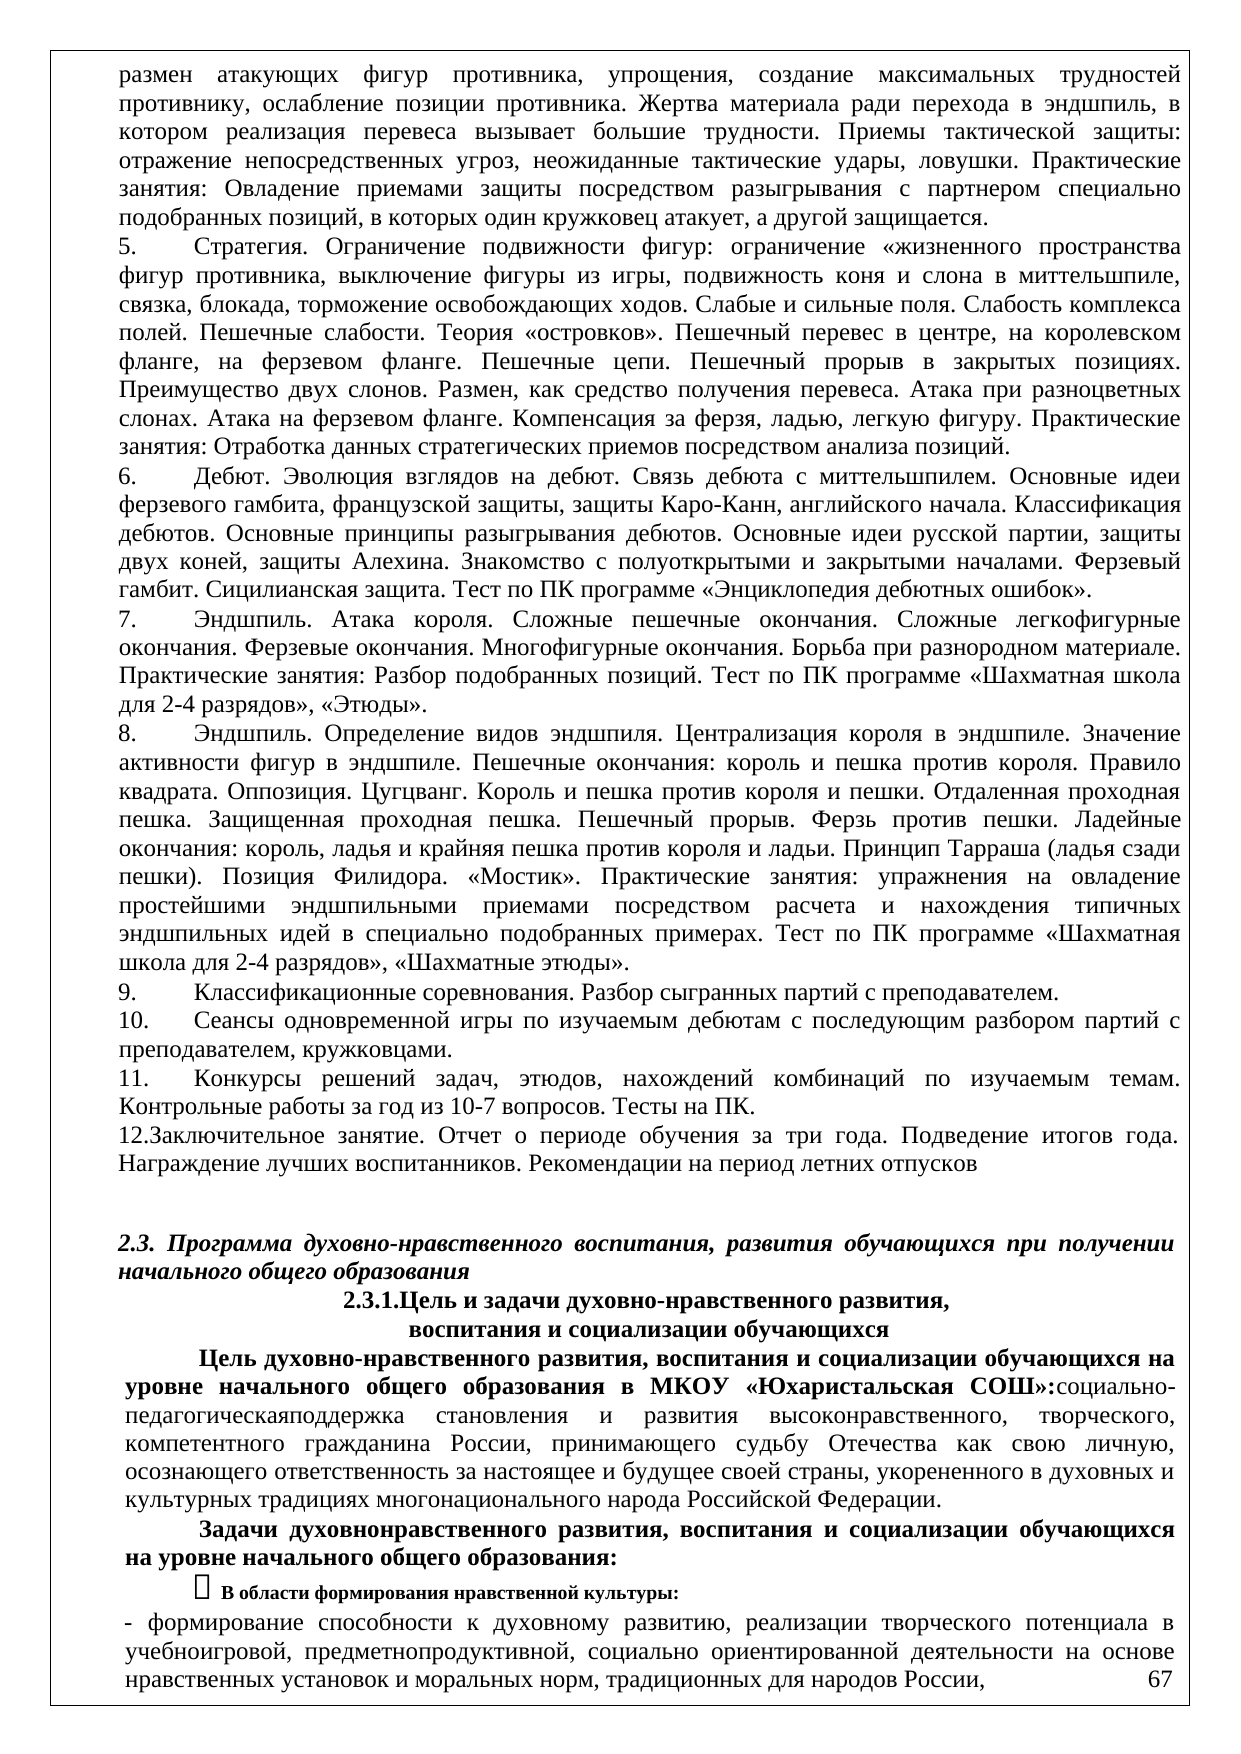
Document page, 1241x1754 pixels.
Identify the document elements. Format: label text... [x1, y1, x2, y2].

list формирование способности к духовному развитию, реализации творческого потенциала в учебно­игровой, предметно­продуктивной, социально ориентированной деятельности на основе нравственных установок и моральных норм, традиционных для народов России, 67 [124, 1608, 1176, 1693]
text Цель духовно-нравственного развития, воспитания и социализации обучающихся на уровне начального общего образования в МКОУ «Юхаристальская СОШ»:социально­педагогическаяподдержка становления и развития высоконравственного, творческого, компетентного гражданина России, принимающего судьбу Отечества как свою личную, осознающего ответственность за настоящее и будущее своей страны, укорененного в духовных и культурных традициях многонационального народа Российской Федерации. [125, 1344, 1176, 1513]
list Сеансы одновременной игры по изучаемым дебютам с последующим разбором партий с преподавателем, кружковцами. [118, 1007, 1182, 1062]
text Задачи духовно­нравственного развития, воспитания и социализации обучающихся на уровне начального общего образования: [125, 1515, 1176, 1571]
list Эндшпиль. Атака короля. Сложные пешечные окончания. Сложные легкофигурные окончания. Ферзевые окончания. Многофигурные окончания. Борьба при разнородном материале. Практические занятия: Разбор подобранных позиций. Тест по ПК программе «Шахматная школа для 2-4 разрядов», «Этюды». [118, 605, 1182, 718]
list В области формирования нравственной культуры: [192, 1571, 1182, 1606]
text 2.3.1.Цель и задачи духовно-нравственного развития, воспитания и социализации обучающихся [343, 1287, 951, 1342]
text размен атакующих фигур противника, упрощения, создание максимальных трудностей противнику, ослабление позиции противника. Жертва материала ради перехода в эндшпиль, в котором реализация перевеса вызывает большие трудности. Приемы тактической защиты: отражение непосредственных угроз, неожиданные тактические удары, ловушки. Практические занятия: Овладение приемами защиты посредством разыгрывания с партнером специально подобранных позиций, в которых один кружковец атакует, а другой защищается. [119, 59, 1182, 231]
list Стратегия. Ограничение подвижности фигур: ограничение «жизненного пространства фигур противника, выключение фигуры из игры, подвижность коня и слона в миттельшпиле, связка, блокада, торможение освобождающих ходов. Слабые и сильные поля. Слабость комплекса полей. Пешечные слабости. Теория «островков». Пешечный перевес в центре, на королевском фланге, на ферзевом фланге. Пешечные цепи. Пешечный прорыв в закрытых позициях. Преимущество двух слонов. Размен, как средство получения перевеса. Атака при разноцветных слонах. Атака на ферзевом фланге. Компенсация за ферзя, ладью, легкую фигуру. Практические занятия: Отработка данных стратегических приемов посредством анализа позиций. [118, 232, 1182, 460]
text 2.3. Программа духовно-нравственного воспитания, развития обучающихся при получении начального общего образования [118, 1229, 1176, 1285]
list Классификационные соревнования. Разбор сыгранных партий с преподавателем. [118, 977, 1182, 1005]
list Дебют. Эволюция взглядов на дебют. Связь дебюта с миттельшпилем. Основные идеи ферзевого гамбита, французской защиты, защиты Каро-Канн, английского начала. Классификация дебютов. Основные принципы разыгрывания дебютов. Основные идеи русской партии, защиты двух коней, защиты Алехина. Знакомство с полуоткрытыми и закрытыми началами. Ферзевый гамбит. Сицилианская защита. Тест по ПК программе «Энциклопедия дебютных ошибок». [118, 462, 1182, 603]
list Эндшпиль. Определение видов эндшпиля. Централизация короля в эндшпиле. Значение активности фигур в эндшпиле. Пешечные окончания: король и пешка против короля. Правило квадрата. Оппозиция. Цугцванг. Король и пешка против короля и пешки. Отдаленная проходная пешка. Защищенная проходная пешка. Пешечный прорыв. Ферзь против пешки. Ладейные окончания: король, ладья и крайняя пешка против короля и ладьи. Принцип Тарраша (ладья сзади пешки). Позиция Филидора. «Мостик». Практические занятия: упражнения на овладение простейшими эндшпильными приемами посредством расчета и нахождения типичных эндшпильных идей в специально подобранных примерах. Тест по ПК программе «Шахматная школа для 2-4 разрядов», «Шахматные этюды». [118, 719, 1182, 976]
text 12.Заключительное занятие. Отчет о периоде обучения за три года. Подведение итогов года. Награждение лучших воспитанников. Рекомендации на период летних отпусков [118, 1121, 1180, 1177]
list Конкурсы решений задач, этюдов, нахождений комбинаций по изучаемым темам. Контрольные работы за год из 10-7 вопросов. Тесты на ПК. [118, 1064, 1182, 1119]
